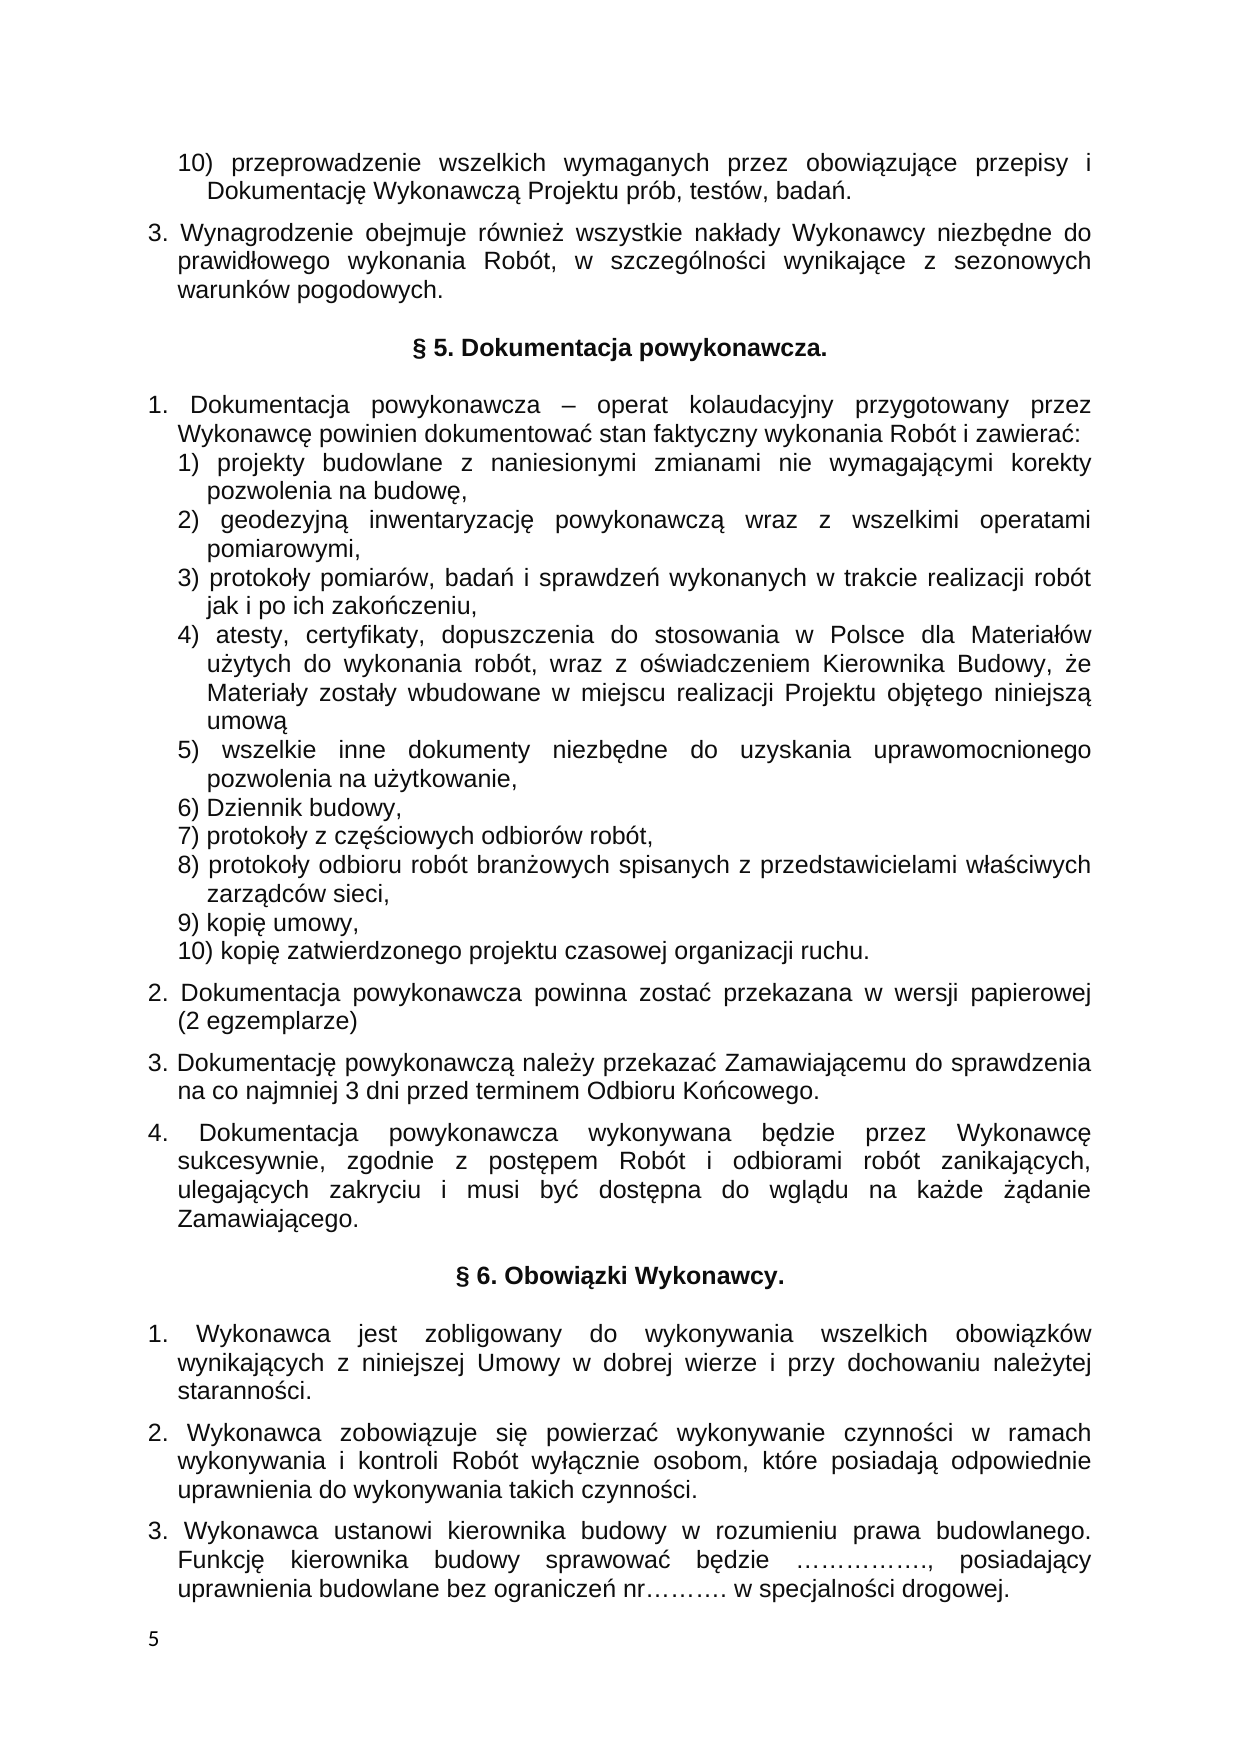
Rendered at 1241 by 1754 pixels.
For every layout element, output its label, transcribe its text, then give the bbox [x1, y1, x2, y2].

text 3. Wynagrodzenie obejmuje również wszystkie nakłady Wykonawcy niezbędne do prawidłowego wykonania Robót, w szczególności wynikające z sezonowych warunków pogodowych. [148, 218, 1093, 304]
text 1) projekty budowlane z naniesionymi zmianami nie wymagającymi korekty pozwolenia na budowę, [177, 448, 1093, 505]
text 3. Dokumentację powykonawczą należy przekazać Zamawiającemu do sprawdzenia na co najmniej 3 dni przed terminem Odbioru Końcowego. [148, 1048, 1093, 1105]
text 5) wszelkie inne dokumenty niezbędne do uzyskania uprawomocnionego pozwolenia na użytkowanie, [177, 735, 1093, 793]
text 7) protokoły z częściowych odbiorów robót, [177, 821, 1093, 850]
text 2. Dokumentacja powykonawcza powinna zostać przekazana w wersji papierowej (2 egzemplarze) [148, 978, 1093, 1035]
text 3) protokoły pomiarów, badań i sprawdzeń wykonanych w trakcie realizacji robót jak i po ich zakończeniu, [177, 563, 1093, 620]
text 4. Dokumentacja powykonawcza wykonywana będzie przez Wykonawcę sukcesywnie, zgodnie z postępem Robót i odbiorami robót zanikających, ulegających zakryciu i musi być dostępna do wglądu na każde żądanie Zamawiającego. [148, 1118, 1093, 1233]
text 1. Wykonawca jest zobligowany do wykonywania wszelkich obowiązków wynikających z niniejszej Umowy w dobrej wierze i przy dochowaniu należytej staranności. [148, 1319, 1093, 1405]
text 10) przeprowadzenie wszelkich wymaganych przez obowiązujące przepisy i Dokumentację Wykonawczą Projektu prób, testów, badań. [177, 148, 1093, 205]
text § 5. Dokumentacja powykonawcza. [148, 333, 1093, 361]
text 6) Dziennik budowy, [177, 793, 1093, 821]
text 2. Wykonawca zobowiązuje się powierzać wykonywanie czynności w ramach wykonywania i kontroli Robót wyłącznie osobom, które posiadają odpowiednie uprawnienia do wykonywania takich czynności. [148, 1418, 1093, 1504]
text 1. Dokumentacja powykonawcza – operat kolaudacyjny przygotowany przez Wykonawcę powinien dokumentować stan faktyczny wykonania Robót i zawierać: [148, 390, 1093, 448]
text 10) kopię zatwierdzonego projektu czasowej organizacji ruchu. [177, 936, 1093, 965]
text § 6. Obowiązki Wykonawcy. [148, 1261, 1093, 1290]
text 8) protokoły odbioru robót branżowych spisanych z przedstawicielami właściwych zarządców sieci, [177, 850, 1093, 908]
text 2) geodezyjną inwentaryzację powykonawczą wraz z wszelkimi operatami pomiarowymi, [177, 505, 1093, 563]
text 3. Wykonawca ustanowi kierownika budowy w rozumieniu prawa budowlanego. Funkcję kierownika budowy sprawować będzie ……………., posiadający uprawnienia budowlane bez ograniczeń nr………. w specjalności drogowej. [148, 1516, 1093, 1603]
text 4) atesty, certyfikaty, dopuszczenia do stosowania w Polsce dla Materiałów użytych do wykonania robót, wraz z oświadczeniem Kierownika Budowy, że Materiały zostały wbudowane w miejscu realizacji Projektu objętego niniejszą umową [177, 620, 1093, 735]
text 9) kopię umowy, [177, 908, 1093, 936]
